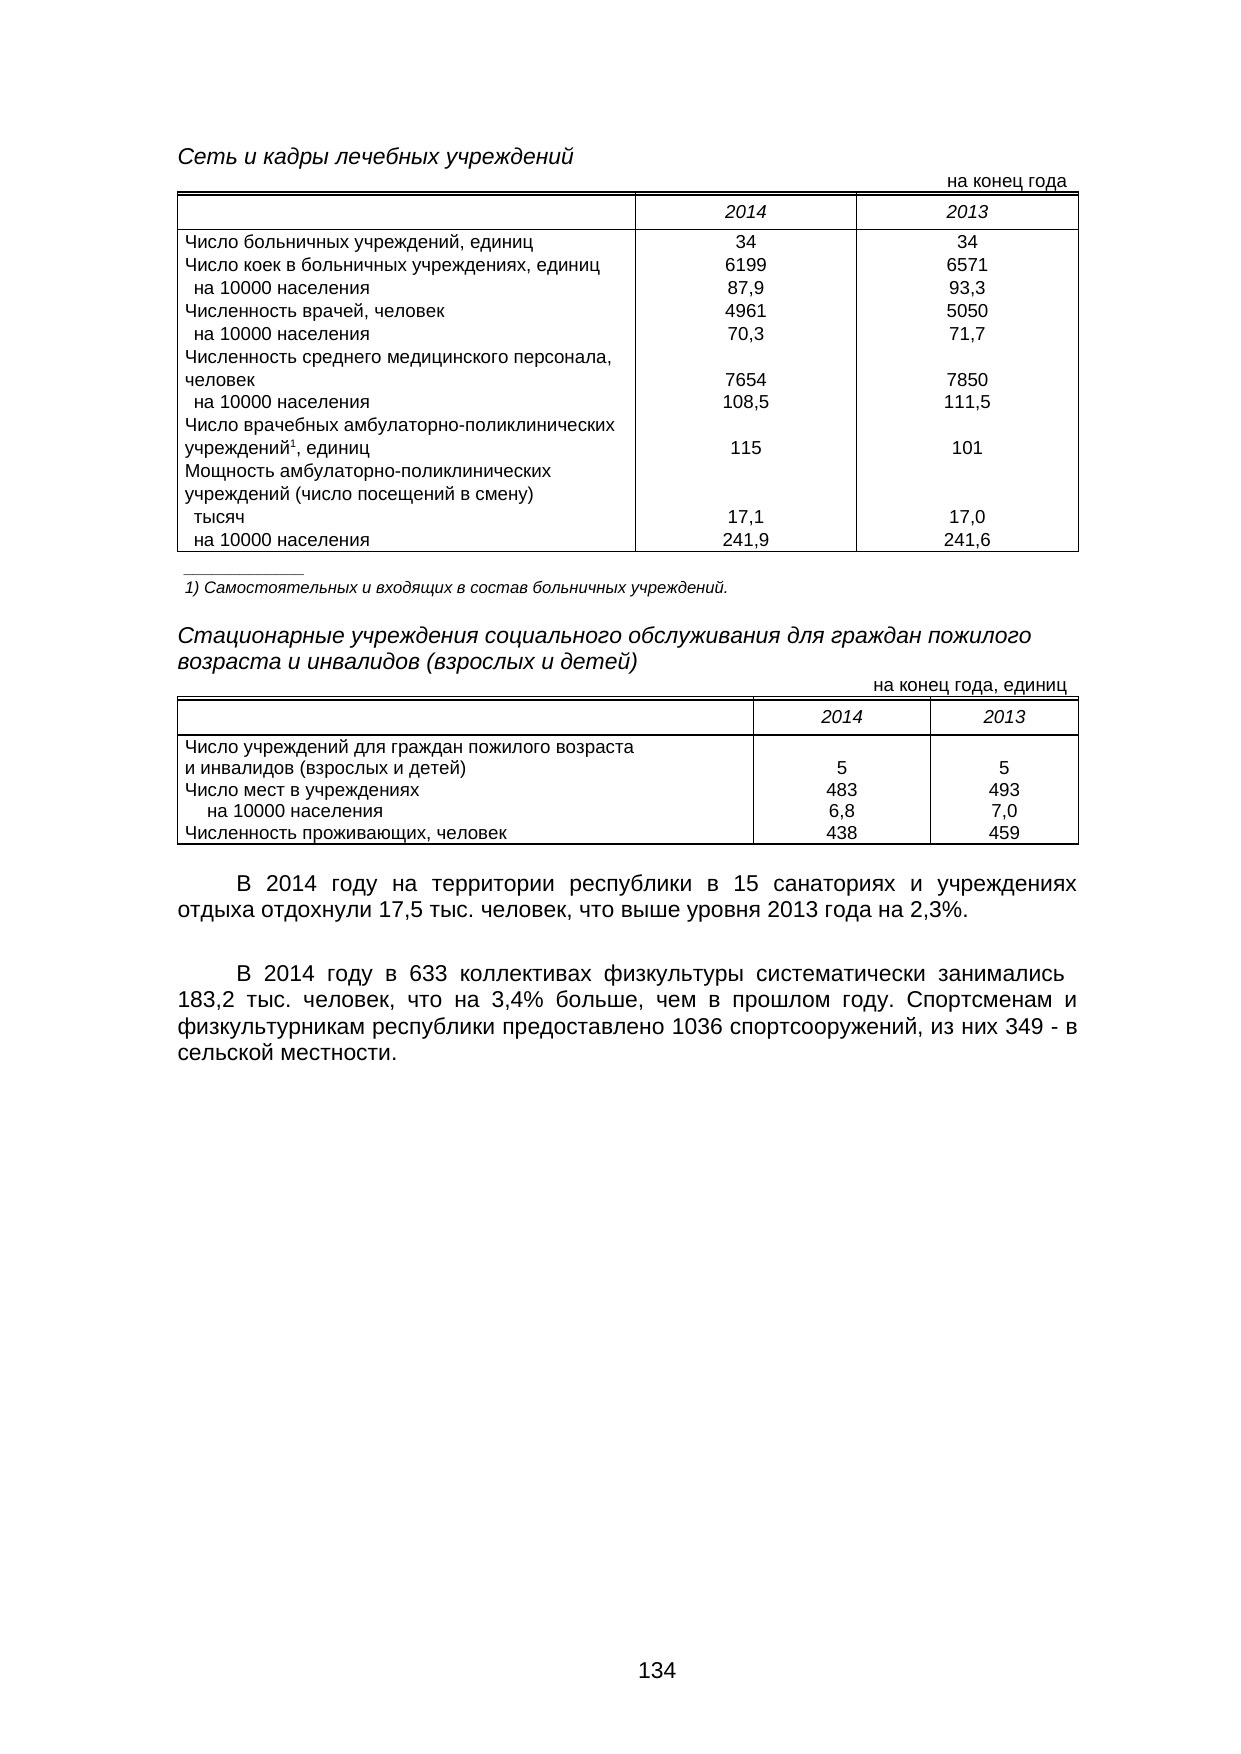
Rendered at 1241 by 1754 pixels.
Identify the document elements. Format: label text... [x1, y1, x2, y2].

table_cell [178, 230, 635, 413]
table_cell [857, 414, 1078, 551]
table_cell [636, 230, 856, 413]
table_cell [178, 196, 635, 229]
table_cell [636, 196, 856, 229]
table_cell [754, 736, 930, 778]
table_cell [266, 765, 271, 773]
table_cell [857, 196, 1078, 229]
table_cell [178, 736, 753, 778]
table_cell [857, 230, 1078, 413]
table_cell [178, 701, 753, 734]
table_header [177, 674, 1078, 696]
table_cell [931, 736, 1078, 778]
subtitle Стационарные учреждения социального обслуживания для граждан пожилого возраста и инвалидов (взрослых и детей) [177, 622, 1063, 674]
text В 2014 году в 633 коллективах физкультуры систематически занимались 183,2 тыс. человек, что на 3,4% больше, чем в прошлом году. Спортсменам и физкультурникам республики предоставлено 1036 спортсооружений, из них 349 - в сельской местности. [177, 960, 1078, 1065]
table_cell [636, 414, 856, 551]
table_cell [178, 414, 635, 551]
subtitle Сеть и кадры лечебных учреждений [177, 143, 1063, 169]
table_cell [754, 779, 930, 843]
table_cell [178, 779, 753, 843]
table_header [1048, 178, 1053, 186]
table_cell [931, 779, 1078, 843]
text В 2014 году на территории республики в 15 санаториях и учреждениях отдыха отдохнули 17,5 тыс. человек, что выше уровня 2013 года на 2,3%. [177, 870, 1078, 922]
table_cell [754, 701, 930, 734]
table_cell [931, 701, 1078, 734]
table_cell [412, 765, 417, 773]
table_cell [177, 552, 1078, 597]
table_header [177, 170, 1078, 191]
